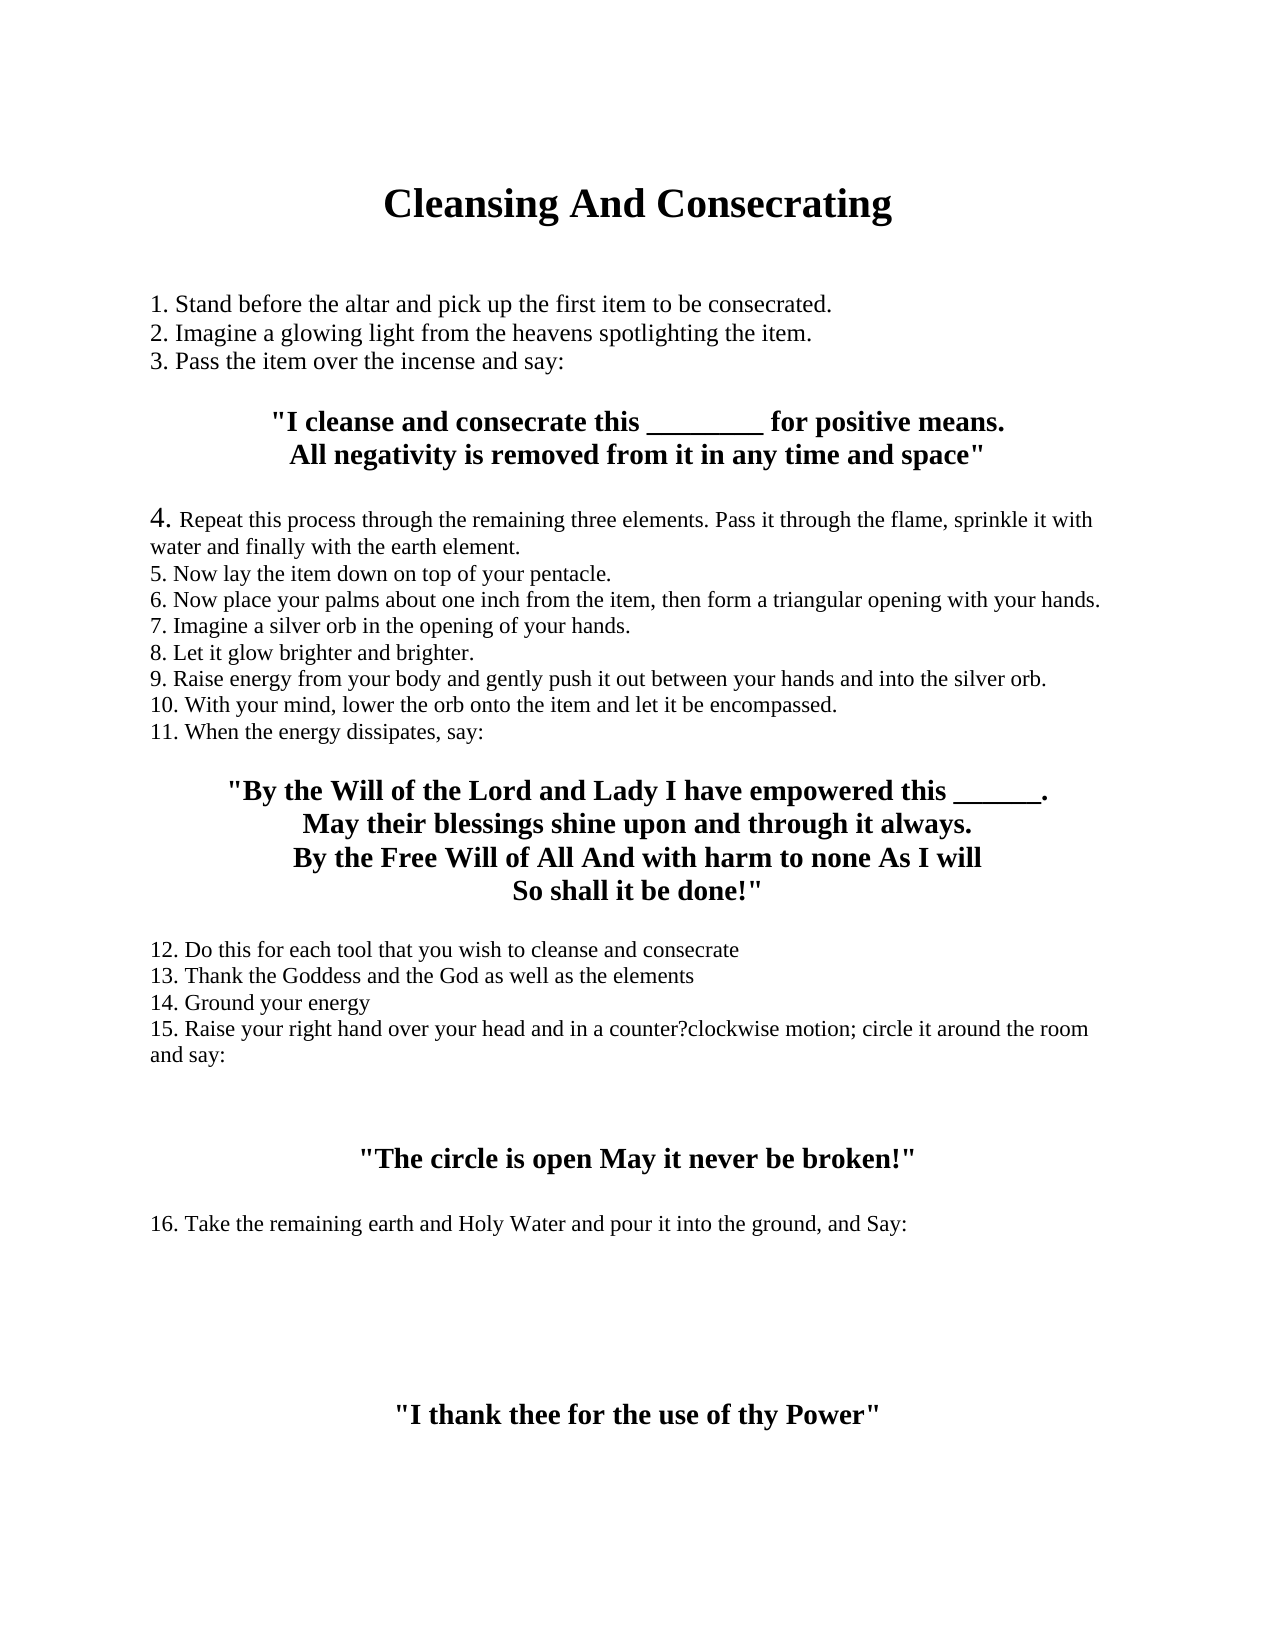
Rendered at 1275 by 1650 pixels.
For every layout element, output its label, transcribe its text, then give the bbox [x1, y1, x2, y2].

text 6. Now place your palms about one inch from the item, then form a triangular opening with your hands. [150, 586, 1125, 612]
text By the Free Will of All And with harm to none As I will [150, 840, 1125, 873]
text 7. Imagine a silver orb in the opening of your hands. [150, 612, 1125, 639]
text 2. Imagine a glowing light from the heavens spotlighting the item. [150, 318, 1125, 346]
text 3. Pass the item over the incense and say: [150, 346, 1125, 375]
text All negativity is removed from it in any time and space" [150, 437, 1125, 471]
text 16. Take the remaining earth and Holy Water and pour it into the ground, and Say: [150, 1210, 1125, 1237]
text "By the Will of the Lord and Lady I have empowered this ______. [150, 773, 1125, 806]
text 15. Raise your right hand over your head and in a counter?clockwise motion; circle it around the room and say: [150, 1015, 1125, 1068]
subtitle "I thank thee for the use of thy Power" [150, 1397, 1125, 1430]
subtitle "The circle is open May it never be broken!" [150, 1142, 1125, 1175]
text 8. Let it glow brighter and brighter. [150, 639, 1125, 665]
text 13. Thank the Goddess and the God as well as the elements [150, 962, 1125, 988]
text 1. Stand before the altar and pick up the first item to be consecrated. [150, 289, 1125, 318]
text 4. Repeat this process through the remaining three elements. Pass it through the flame, sprinkle it with water and finally with the earth element. [150, 500, 1125, 560]
text 9. Raise energy from your body and gently push it out between your hands and into the silver orb. [150, 665, 1125, 691]
text May their blessings shine upon and through it always. [150, 806, 1125, 840]
text Cleansing And Consecrating [150, 179, 1125, 227]
text 12. Do this for each tool that you wish to cleanse and consecrate [150, 936, 1125, 962]
text So shall it be done!" [150, 873, 1125, 907]
text 14. Ground your energy [150, 988, 1125, 1015]
text 10. With your mind, lower the orb onto the item and let it be encompassed. [150, 691, 1125, 718]
text 11. When the energy dissipates, say: [150, 718, 1125, 744]
text 5. Now lay the item down on top of your pentacle. [150, 560, 1125, 586]
text "I cleanse and consecrate this ________ for positive means. [150, 404, 1125, 437]
